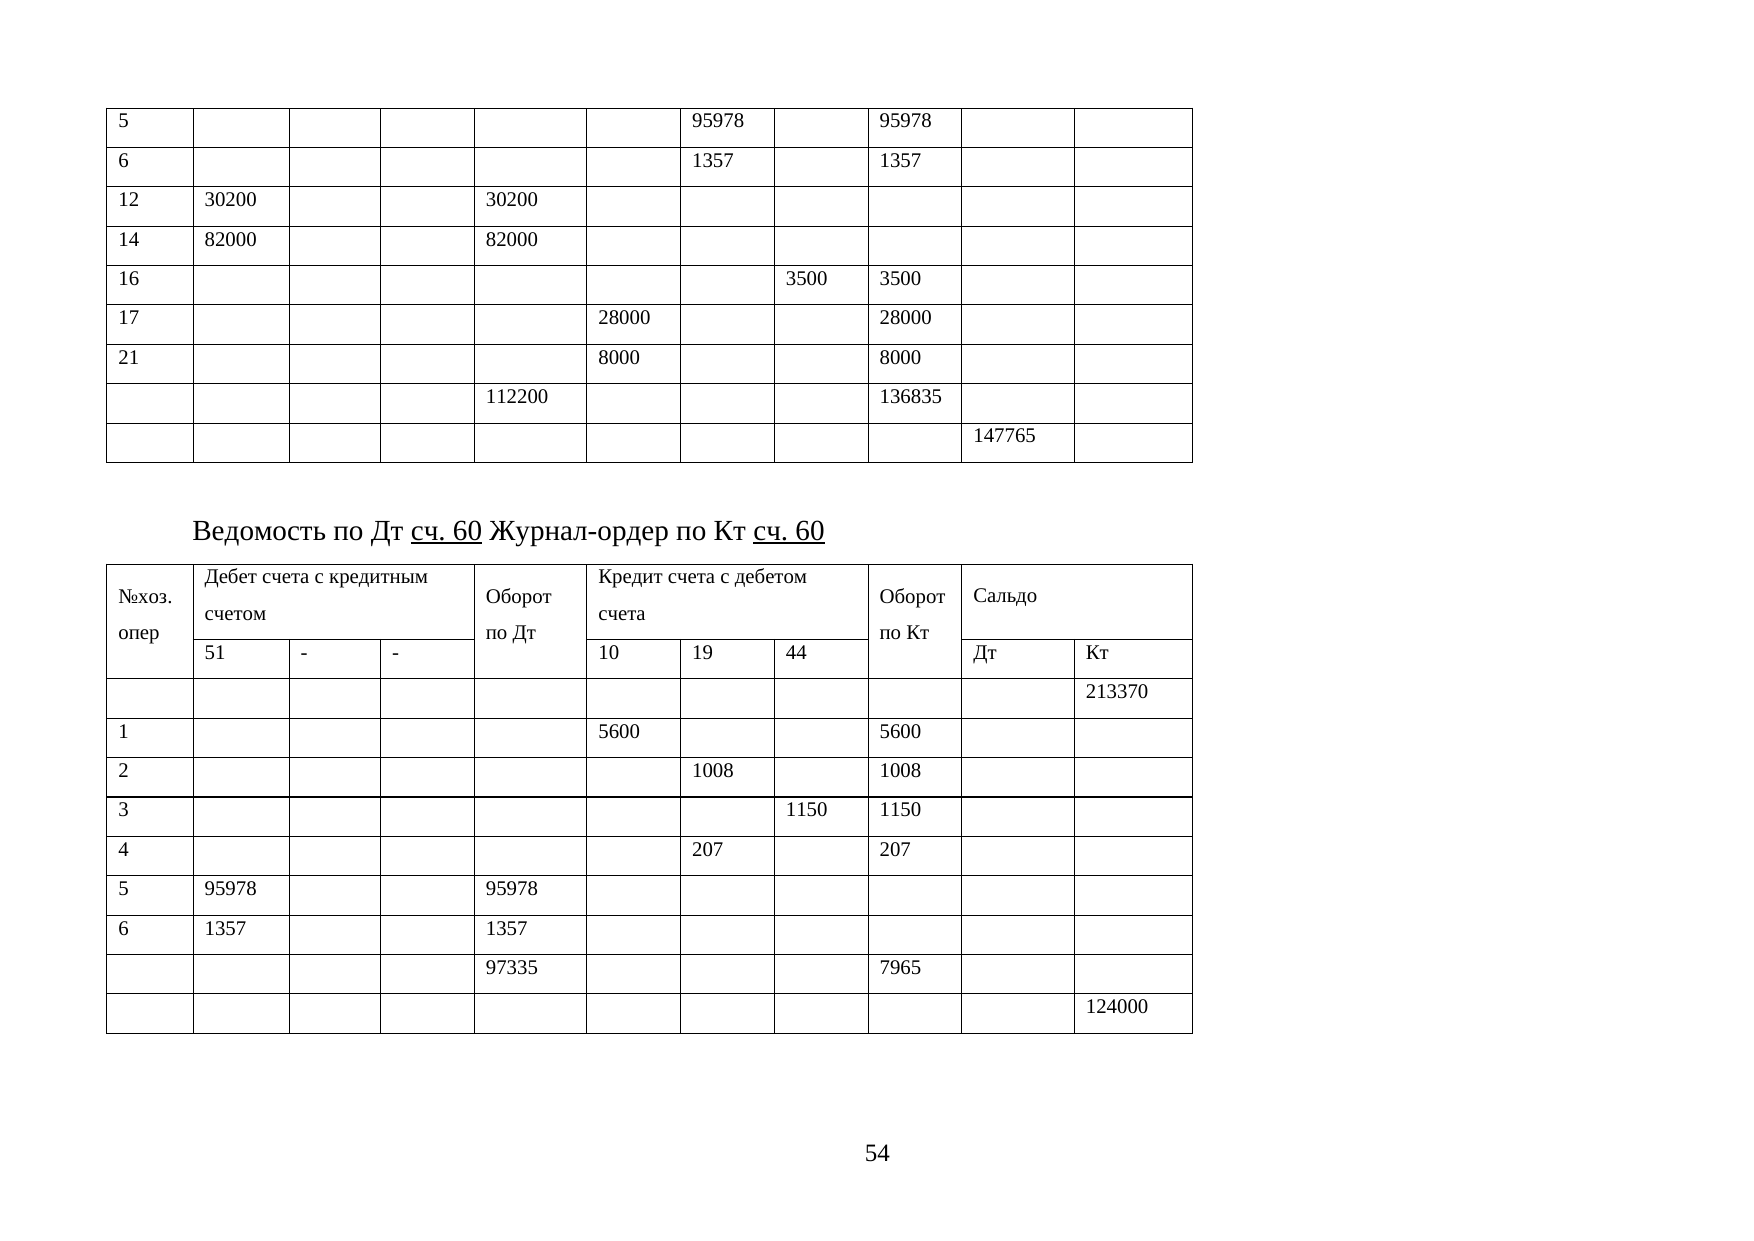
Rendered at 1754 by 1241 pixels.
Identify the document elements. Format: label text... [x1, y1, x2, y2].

table_cell [290, 345, 380, 383]
table_cell [962, 955, 1074, 993]
table_cell [381, 955, 474, 993]
table_cell [194, 305, 289, 344]
table_cell [194, 345, 289, 383]
table_cell [775, 955, 868, 993]
table_cell [962, 758, 1074, 796]
table_cell 6 [107, 916, 193, 954]
table_cell 28000 [587, 305, 680, 344]
table_cell [587, 994, 680, 1033]
table_cell [775, 424, 868, 462]
table_cell - [381, 640, 474, 678]
table_cell [587, 679, 680, 718]
table_cell [194, 719, 289, 757]
table_cell [775, 227, 868, 265]
table_cell [962, 227, 1074, 265]
table_cell [381, 837, 474, 875]
table_cell 136835 [869, 384, 961, 422]
table_cell 1008 [869, 758, 961, 796]
table_cell [107, 994, 193, 1033]
table_cell [775, 719, 868, 757]
table_cell [381, 798, 474, 836]
table_cell [1075, 798, 1192, 836]
table_cell [1075, 148, 1192, 186]
table_cell [869, 994, 961, 1033]
table_cell [869, 679, 961, 718]
table_header Дебет счета с кредитным счетом [194, 565, 474, 639]
table_cell [290, 916, 380, 954]
table_cell [107, 679, 193, 718]
table_cell [194, 148, 289, 186]
table_cell 3500 [869, 266, 961, 304]
table_cell [1075, 266, 1192, 304]
table_cell [290, 719, 380, 757]
table_cell [107, 424, 193, 462]
table_cell 207 [869, 837, 961, 875]
table_cell [962, 876, 1074, 914]
table_cell [681, 679, 774, 718]
table_cell [681, 305, 774, 344]
table_cell [475, 305, 586, 344]
table_cell [290, 798, 380, 836]
table_cell [194, 758, 289, 796]
table_cell 147765 [962, 424, 1074, 462]
table_cell [194, 798, 289, 836]
table_cell [290, 227, 380, 265]
table_cell 8000 [869, 345, 961, 383]
table_cell 1357 [475, 916, 586, 954]
table_cell [869, 187, 961, 226]
table_cell [681, 227, 774, 265]
table_cell [475, 345, 586, 383]
table_cell [475, 148, 586, 186]
table_cell [962, 266, 1074, 304]
table_header Оборот по Дт [475, 565, 586, 678]
table_cell [681, 876, 774, 914]
table_cell 8000 [587, 345, 680, 383]
table_cell [681, 955, 774, 993]
table_cell [381, 916, 474, 954]
table_cell [1075, 955, 1192, 993]
table_cell 5 [107, 876, 193, 914]
table_cell [381, 305, 474, 344]
table_cell [587, 955, 680, 993]
table_cell 17 [107, 305, 193, 344]
table_cell [681, 798, 774, 836]
table_cell 95978 [869, 109, 961, 147]
table_cell [587, 384, 680, 422]
table_cell [775, 148, 868, 186]
table_cell [869, 876, 961, 914]
table_cell [681, 384, 774, 422]
table_cell 82000 [475, 227, 586, 265]
table_cell [775, 837, 868, 875]
table_cell [194, 837, 289, 875]
table_cell [381, 384, 474, 422]
table_cell [107, 955, 193, 993]
table_cell [194, 384, 289, 422]
table_cell [381, 876, 474, 914]
table_cell [962, 109, 1074, 147]
table_cell [587, 837, 680, 875]
table_cell [475, 758, 586, 796]
table_cell 14 [107, 227, 193, 265]
table_cell Дт [962, 640, 1074, 678]
table_cell 213370 [1075, 679, 1192, 718]
table_cell [962, 798, 1074, 836]
table_cell [1075, 837, 1192, 875]
table_cell 1008 [681, 758, 774, 796]
table_cell 95978 [475, 876, 586, 914]
table_cell [775, 679, 868, 718]
table_cell [381, 424, 474, 462]
table_cell [587, 266, 680, 304]
table_cell 44 [775, 640, 868, 678]
table_cell [1075, 876, 1192, 914]
table_cell 1150 [775, 798, 868, 836]
table_cell 6 [107, 148, 193, 186]
table_cell [681, 187, 774, 226]
table_cell [1075, 227, 1192, 265]
table_cell 82000 [194, 227, 289, 265]
table_cell [681, 719, 774, 757]
table_cell [681, 424, 774, 462]
table_cell 1357 [681, 148, 774, 186]
table_cell [1075, 305, 1192, 344]
table_cell [962, 148, 1074, 186]
table_header Сальдо [962, 565, 1192, 639]
text Ведомость по Дт сч. 60 Журнал-ордер по Кт сч. 60 [118, 513, 1636, 547]
table_cell [869, 227, 961, 265]
table_cell [775, 916, 868, 954]
table_cell [475, 266, 586, 304]
table_cell [869, 916, 961, 954]
table_cell [290, 187, 380, 226]
table_cell [290, 837, 380, 875]
table_cell 3500 [775, 266, 868, 304]
table_cell Кт [1075, 640, 1192, 678]
table_cell [290, 109, 380, 147]
table_cell [587, 758, 680, 796]
table_cell [194, 109, 289, 147]
table_cell [775, 994, 868, 1033]
table_cell [681, 345, 774, 383]
table_cell [775, 876, 868, 914]
table_cell [587, 798, 680, 836]
table_header Оборот по Кт [869, 565, 961, 678]
table_cell 30200 [194, 187, 289, 226]
table_cell 2 [107, 758, 193, 796]
table_cell [587, 424, 680, 462]
table_cell [475, 994, 586, 1033]
table_cell [381, 758, 474, 796]
table_cell 10 [587, 640, 680, 678]
table_cell [962, 305, 1074, 344]
table_cell [290, 266, 380, 304]
table_cell 112200 [475, 384, 586, 422]
table_cell [290, 424, 380, 462]
table_cell [587, 916, 680, 954]
table_cell [962, 837, 1074, 875]
table_cell [962, 679, 1074, 718]
table_cell [290, 955, 380, 993]
table_cell [475, 424, 586, 462]
table_cell [962, 345, 1074, 383]
table_cell [962, 187, 1074, 226]
table_cell [107, 384, 193, 422]
table_cell [290, 148, 380, 186]
table_cell 12 [107, 187, 193, 226]
table_cell [587, 876, 680, 914]
table_cell [475, 679, 586, 718]
table_cell [962, 384, 1074, 422]
table_cell [194, 679, 289, 718]
table_cell 1 [107, 719, 193, 757]
table_header №хоз.опер [107, 565, 193, 678]
table_cell [381, 679, 474, 718]
table_cell 19 [681, 640, 774, 678]
table_cell [290, 679, 380, 718]
table_cell [475, 837, 586, 875]
table_cell [381, 148, 474, 186]
table_cell [475, 109, 586, 147]
table_cell [775, 305, 868, 344]
table_cell [1075, 345, 1192, 383]
table_cell [1075, 719, 1192, 757]
table_cell [775, 384, 868, 422]
table_cell [681, 916, 774, 954]
table_cell [290, 994, 380, 1033]
table_cell [290, 305, 380, 344]
table_cell [1075, 187, 1192, 226]
table_cell 28000 [869, 305, 961, 344]
table_cell [1075, 424, 1192, 462]
table_cell [587, 109, 680, 147]
table_cell [587, 187, 680, 226]
table_cell 7965 [869, 955, 961, 993]
table_cell 5600 [587, 719, 680, 757]
table_cell [381, 994, 474, 1033]
table_cell [962, 719, 1074, 757]
table_cell [775, 345, 868, 383]
table_cell - [290, 640, 380, 678]
table_cell 4 [107, 837, 193, 875]
table_cell [290, 876, 380, 914]
table_cell [290, 758, 380, 796]
table_cell [775, 758, 868, 796]
table_cell 1150 [869, 798, 961, 836]
table_cell [775, 187, 868, 226]
table_cell [381, 227, 474, 265]
table_cell [475, 719, 586, 757]
table_cell [681, 994, 774, 1033]
table_cell 97335 [475, 955, 586, 993]
table_cell [381, 109, 474, 147]
table_cell 124000 [1075, 994, 1192, 1033]
table_cell [1075, 384, 1192, 422]
table_cell 5600 [869, 719, 961, 757]
table_cell [1075, 758, 1192, 796]
table_cell [194, 955, 289, 993]
table_cell 1357 [869, 148, 961, 186]
table_cell [775, 109, 868, 147]
table_cell 21 [107, 345, 193, 383]
table_cell [381, 345, 474, 383]
table_cell 95978 [194, 876, 289, 914]
table_cell [290, 384, 380, 422]
table_cell [381, 719, 474, 757]
table_header Кредит счета с дебетом счета [587, 565, 868, 639]
table_cell [381, 187, 474, 226]
table_cell [381, 266, 474, 304]
table_cell 3 [107, 798, 193, 836]
table_cell 5 [107, 109, 193, 147]
table_cell [869, 424, 961, 462]
table_cell [194, 994, 289, 1033]
table_cell 1357 [194, 916, 289, 954]
table_cell 16 [107, 266, 193, 304]
table_cell 51 [194, 640, 289, 678]
table_cell [1075, 916, 1192, 954]
table_cell [587, 148, 680, 186]
table_cell [475, 798, 586, 836]
table_cell [962, 994, 1074, 1033]
table_cell [681, 266, 774, 304]
table_cell [1075, 109, 1192, 147]
table_cell [194, 266, 289, 304]
table_cell 30200 [475, 187, 586, 226]
table_cell [194, 424, 289, 462]
table_cell 95978 [681, 109, 774, 147]
table_cell 207 [681, 837, 774, 875]
table_cell [962, 916, 1074, 954]
table_cell [587, 227, 680, 265]
